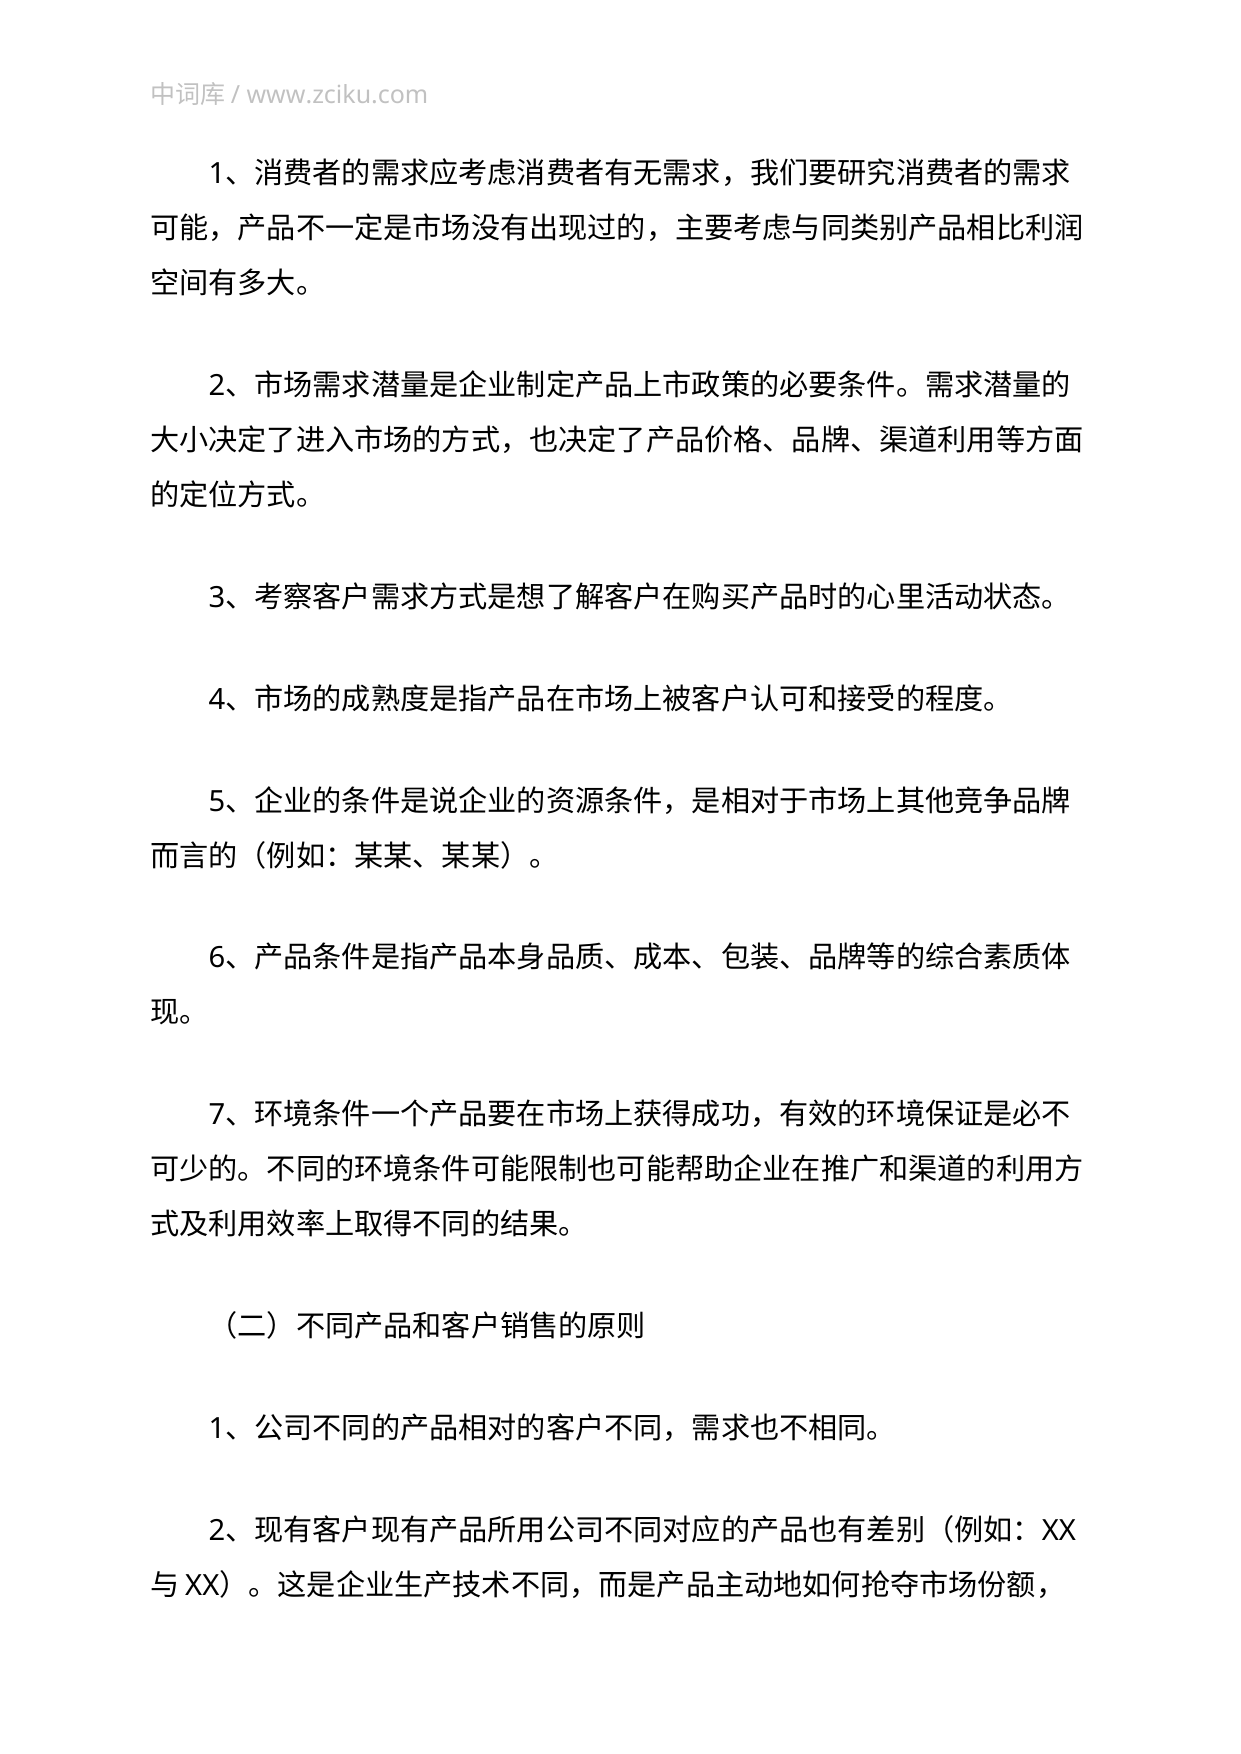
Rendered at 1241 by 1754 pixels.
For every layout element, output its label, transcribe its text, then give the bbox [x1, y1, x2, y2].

text （二）不同产品和客户销售的原则 [150, 1302, 1090, 1345]
text 7、环境条件一个产品要在市场上获得成功，有效的环境保证是必不可少的。不同的环境条件可能限制也可能帮助企业在推广和渠道的利用方式及利用效率上取得不同的结果。 [150, 1091, 1090, 1243]
text 3、考察客户需求方式是想了解客户在购买产品时的心里活动状态。 [150, 573, 1090, 616]
text 1、公司不同的产品相对的客户不同，需求也不相同。 [150, 1404, 1090, 1447]
text 2、市场需求潜量是企业制定产品上市政策的必要条件。需求潜量的大小决定了进入市场的方式，也决定了产品价格、品牌、渠道利用等方面的定位方式。 [150, 362, 1090, 514]
text 5、企业的条件是说企业的资源条件，是相对于市场上其他竞争品牌而言的（例如：某某、某某）。 [150, 777, 1090, 874]
text 6、产品条件是指产品本身品质、成本、包装、品牌等的综合素质体现。 [150, 934, 1090, 1031]
text 1、消费者的需求应考虑消费者有无需求，我们要研究消费者的需求可能，产品不一定是市场没有出现过的，主要考虑与同类别产品相比利润空间有多大。 [150, 150, 1090, 302]
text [150, 1506, 1090, 1604]
text 4、市场的成熟度是指产品在市场上被客户认可和接受的程度。 [150, 675, 1090, 718]
